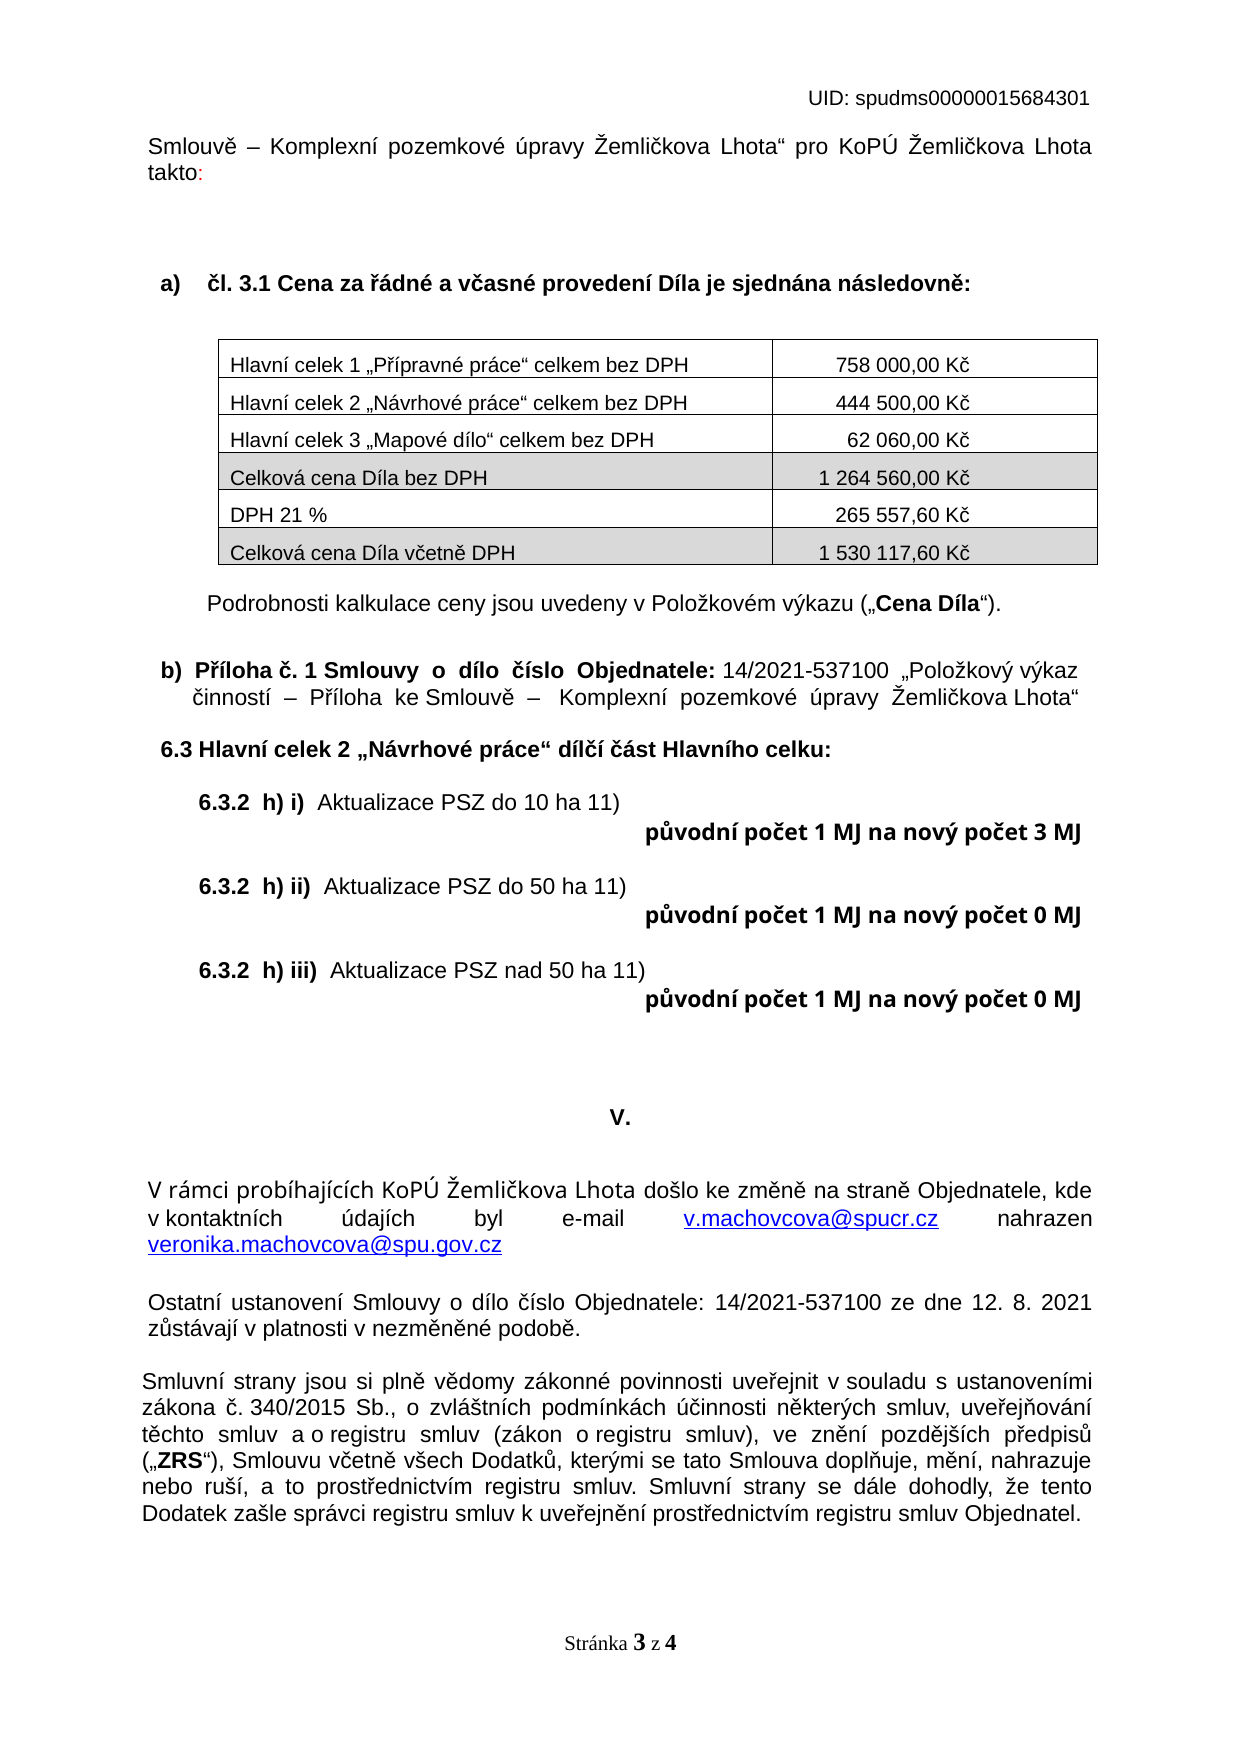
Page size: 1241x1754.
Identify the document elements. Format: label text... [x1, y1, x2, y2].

text 6.3.2 h) i) Aktualizace PSZ do 10 ha 11) [148, 789, 1093, 816]
list Smluvní strany jsou si plně vědomy zákonné povinnosti uveřejnit v souladu s ustanoveními zákona č. 340/2015 Sb., o zvláštních podmínkách účinnosti některých smluv, uveřejňování těchto smluv a o registru smluv (zákon o registru smluv), ve znění pozdějších předpisů („ZRS“), Smlouvu včetně všech Dodatků, kterými se tato Smlouva doplňuje, mění, nahrazuje nebo ruší, a to prostřednictvím registru smluv. Smluvní strany se dále dohodly, že tento Dodatek zašle správci registru smluv k uveřejnění prostřednictvím registru smluv Objednatel. [142, 1368, 1093, 1526]
table_header 758 000,00 Kč [773, 340, 1097, 377]
table_cell DPH 21 % [219, 490, 772, 527]
text 6.3 Hlavní celek 2 „Návrhové práce“ dílčí část Hlavního celku: [148, 736, 1093, 763]
table_cell 444 500,00 Kč [773, 378, 1097, 414]
table_cell Celková cena Díla včetně DPH [219, 528, 772, 564]
table_cell Celková cena Díla bez DPH [219, 453, 772, 489]
table_cell 265 557,60 Kč [773, 490, 1097, 527]
table_cell 1 530 117,60 Kč [773, 528, 1097, 564]
list čl. 3.1 Cena za řádné a včasné provedení Díla je sjednána následovně: [160, 270, 1093, 296]
table_cell 1 264 560,00 Kč [773, 453, 1097, 489]
table_header Hlavní celek 1 „Přípravné práce“ celkem bez DPH [219, 340, 772, 377]
text V rámci probíhajících KoPÚ Žemličkova Lhota došlo ke změně na straně Objednatele, kde v kontaktních údajích byl e-mail v.machovcova@spucr.cz nahrazen veronika.machovcova@spu.gov.cz [148, 1174, 1093, 1258]
text 6.3.2 h) iii) Aktualizace PSZ nad 50 ha 11) [148, 957, 1093, 983]
text činností – Příloha ke Smlouvě – Komplexní pozemkové úpravy Žemličkova Lhota“ [148, 684, 1093, 710]
text Ostatní ustanovení Smlouvy o dílo číslo Objednatele: 14/2021-537100 ze dne 12. 8. 2021 zůstávají v platnosti v nezměněné podobě. [148, 1289, 1093, 1342]
text původní počet 1 MJ na nový počet 3 MJ [148, 816, 1093, 847]
text b) Příloha č. 1 Smlouvy o dílo číslo Objednatele: 14/2021-537100 „Položkový výkaz [148, 657, 1093, 684]
text V. [148, 1103, 1093, 1130]
text původní počet 1 MJ na nový počet 0 MJ [148, 983, 1093, 1015]
table_cell Hlavní celek 2 „Návrhové práce“ celkem bez DPH [219, 378, 772, 414]
table_cell Hlavní celek 3 „Mapové dílo“ celkem bez DPH [219, 415, 772, 452]
text původní počet 1 MJ na nový počet 0 MJ [148, 899, 1093, 931]
text 6.3.2 h) ii) Aktualizace PSZ do 50 ha 11) [148, 873, 1093, 899]
list Podrobnosti kalkulace ceny jsou uvedeny v Položkovém výkazu („Cena Díla“). [207, 590, 1093, 617]
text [148, 133, 1093, 186]
table_cell 62 060,00 Kč [773, 415, 1097, 452]
